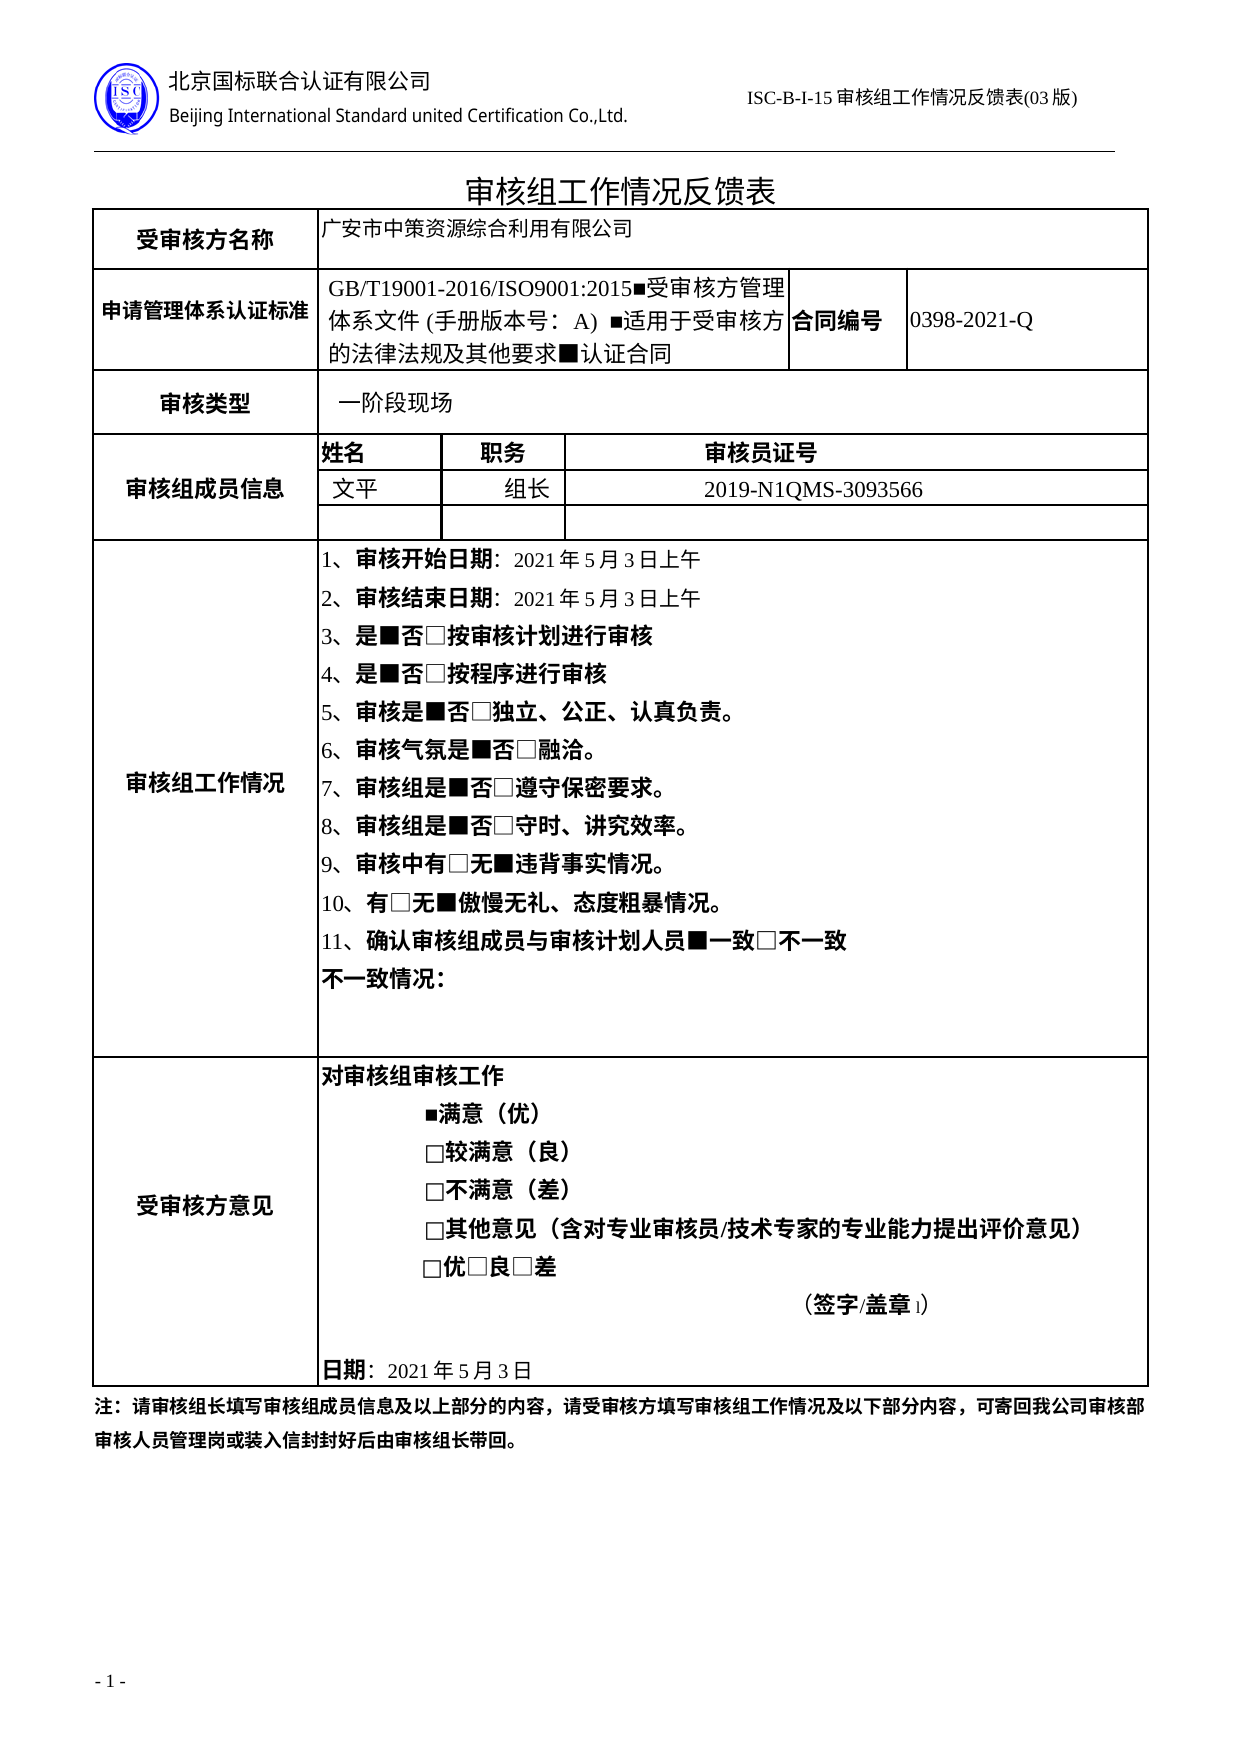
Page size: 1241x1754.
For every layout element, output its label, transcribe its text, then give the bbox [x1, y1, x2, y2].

table_cell 对审核组审核工作 ■满意（优） □较满意（良） □不满意（差） □其他意见（含对专业审核员/技术专家的专业能力提出评价意见） □优□良□差 （签字/盖章l） 日期：2021年5月3日 [319, 1058, 1147, 1385]
table_cell 职务 [443, 435, 564, 468]
table_cell 审核组工作情况 [94, 541, 317, 1056]
table_cell 文平 [319, 471, 440, 504]
table_cell 审核类型 [94, 371, 317, 433]
table_header 受审核方名称 [94, 210, 317, 267]
table_cell [443, 506, 564, 539]
table_cell 合同编号 [790, 270, 906, 369]
table_cell 姓名 [319, 435, 440, 468]
table_cell [566, 506, 1147, 539]
table_cell 受审核方意见 [94, 1058, 317, 1385]
table_cell GB/T19001-2016/ISO9001:2015■受审核方管理体系文件 (手册版本号：A) ■适用于受审核方的法律法规及其他要求■认证合同 [319, 270, 788, 369]
text 注：请审核组长填写审核组成员信息及以上部分的内容，请受审核方填写审核组工作情况及以下部分内容，可寄回我公司审核部审核人员管理岗或装入信封封好后由审核组长带回。 [94, 1387, 1146, 1454]
table_cell 审核组成员信息 [94, 435, 317, 539]
picture [94, 63, 162, 135]
table_cell 审核员证号 [566, 435, 1147, 468]
table_cell 申请管理体系认证标准 [94, 270, 317, 369]
table_header 广安市中策资源综合利用有限公司 [319, 210, 1147, 267]
table_cell 2019-N1QMS-3093566 [566, 471, 1147, 504]
table_cell 一阶段现场 [319, 371, 1147, 433]
table_cell 组长 [443, 471, 564, 504]
table_cell [319, 506, 440, 539]
text 审核组工作情况反馈表 [94, 183, 1146, 208]
table_cell 1、审核开始日期：2021年5月3日上午 2、审核结束日期：2021年5月3日上午 3、是■否□按审核计划进行审核 4、是■否□按程序进行审核 5、审核是■否□独立、公正、认真负责。 6、审核气氛是■否□融洽。 7、审核组是■否□遵守保密要求。 8、审核组是■否□守时、讲究效率。 9、审核中有□无■违背事实情况。 10、有□无■傲慢无礼、态度粗暴情况。 11、确认审核组成员与审核计划人员■一致□不一致 不一致情况： [319, 541, 1147, 1056]
table_cell 0398-2021-Q [908, 270, 1147, 369]
